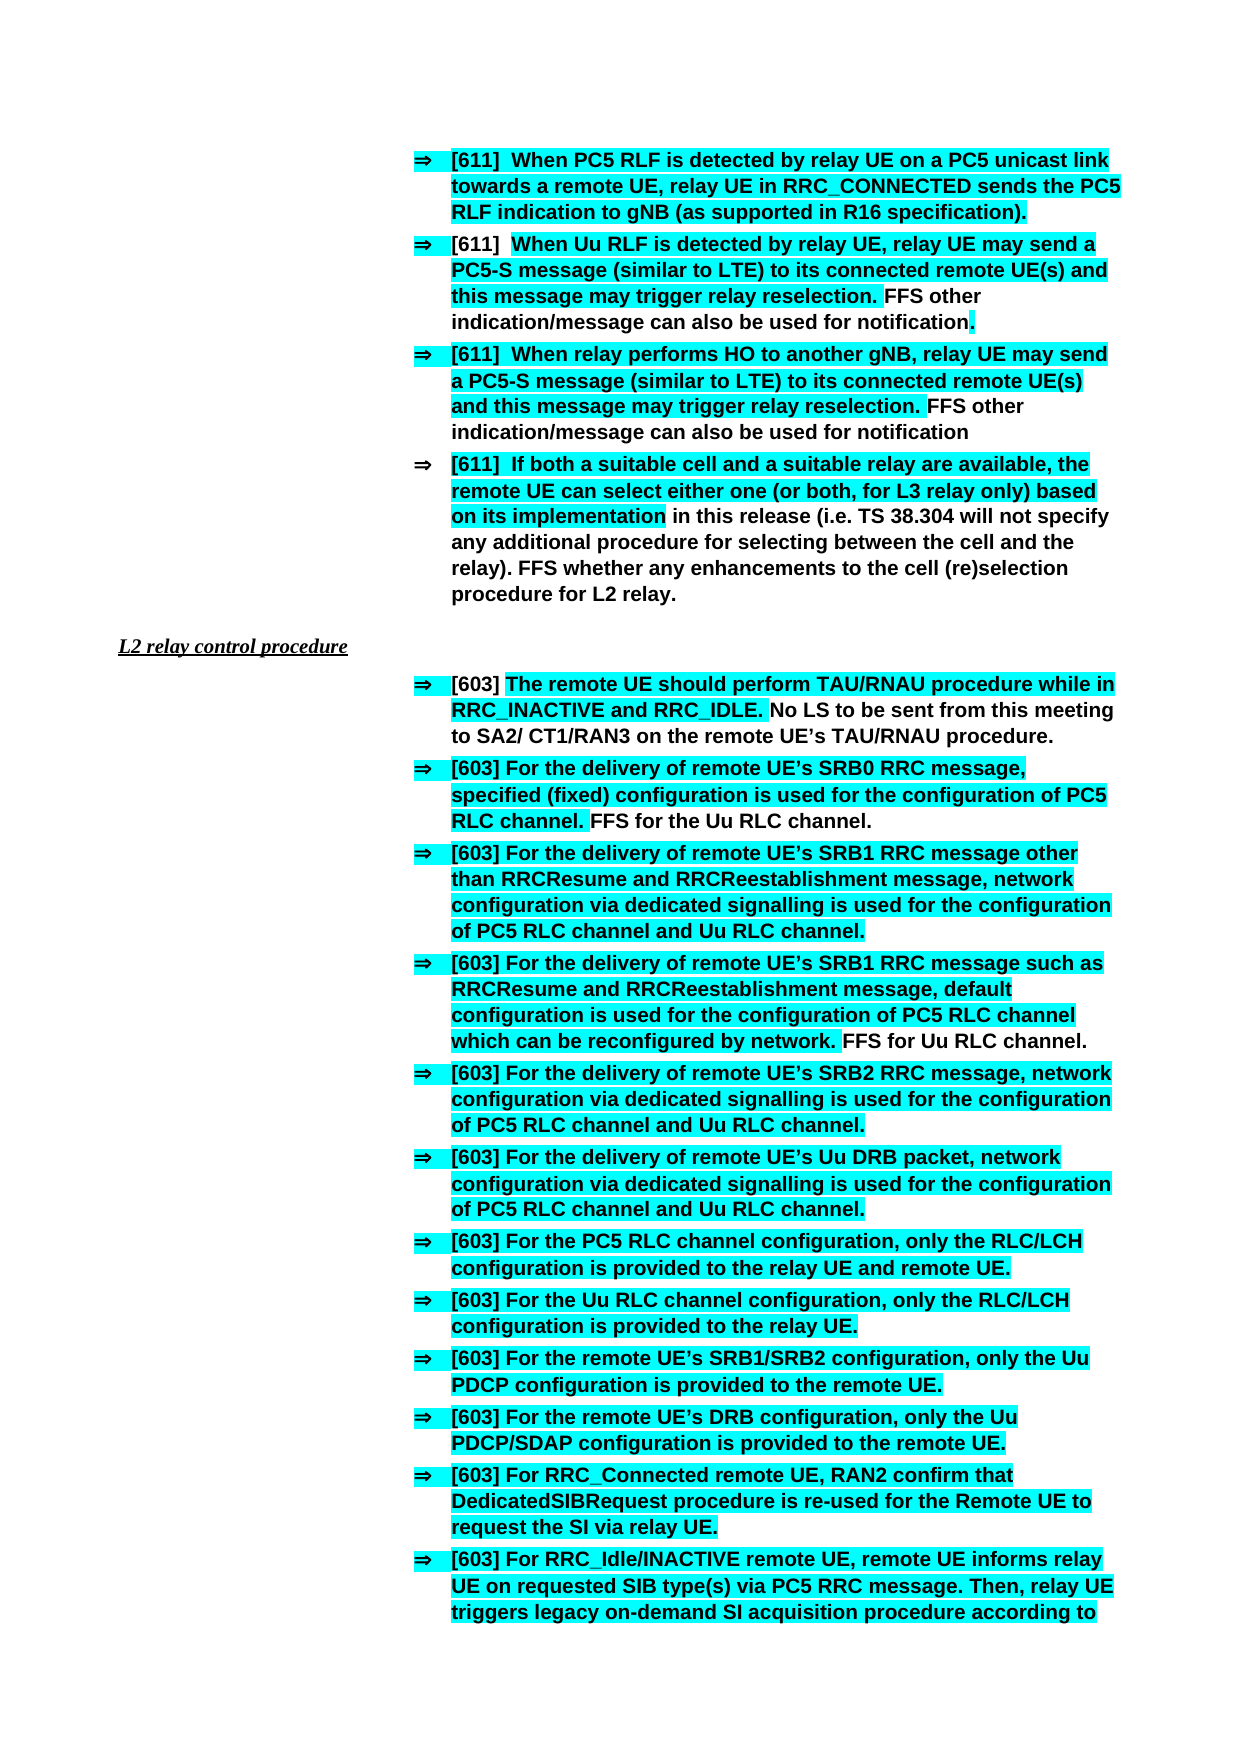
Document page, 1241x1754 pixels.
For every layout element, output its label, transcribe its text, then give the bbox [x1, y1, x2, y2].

text [603] For the remote UE’s SRB1/SRB2 configuration, only the Uu PDCP configuration is provided to the remote UE. [413, 1346, 1122, 1396]
list L2 relay control procedure [118, 633, 1122, 658]
text [603] For the delivery of remote UE’s SRB1 RRC message such as RRCResume and RRCReestablishment message, default configuration is used for the configuration of PC5 RLC channel which can be reconfigured by network. FFS for Uu RLC channel. [413, 951, 1122, 1053]
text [413, 1547, 1122, 1623]
text [603] For the delivery of remote UE’s SRB2 RRC message, network configuration via dedicated signalling is used for the configuration of PC5 RLC channel and Uu RLC channel. [413, 1061, 1122, 1137]
text [603] The remote UE should perform TAU/RNAU procedure while in RRC_INACTIVE and RRC_IDLE. No LS to be sent from this meeting to SA2/ CT1/RAN3 on the remote UE’s TAU/RNAU procedure. [413, 672, 1122, 748]
text [611] If both a suitable cell and a suitable relay are available, the remote UE can select either one (or both, for L3 relay only) based on its implementation in this release (i.e. TS 38.304 will not specify any additional procedure for selecting between the cell and the relay). FFS whether any enhancements to the cell (re)selection procedure for L2 relay. [413, 452, 1122, 606]
text [603] For the Uu RLC channel configuration, only the RLC/LCH configuration is provided to the relay UE. [413, 1288, 1122, 1338]
text [603] For RRC_Connected remote UE, RAN2 confirm that DedicatedSIBRequest procedure is re-used for the Remote UE to request the SI via relay UE. [413, 1463, 1122, 1539]
text [603] For the delivery of remote UE’s Uu DRB packet, network configuration via dedicated signalling is used for the configuration of PC5 RLC channel and Uu RLC channel. [413, 1145, 1122, 1221]
text [603] For the PC5 RLC channel configuration, only the RLC/LCH configuration is provided to the relay UE and remote UE. [413, 1229, 1122, 1279]
text [603] For the remote UE’s DRB configuration, only the Uu PDCP/SDAP configuration is provided to the remote UE. [413, 1404, 1122, 1455]
text [603] For the delivery of remote UE’s SRB0 RRC message, specified (fixed) configuration is used for the configuration of PC5 RLC channel. FFS for the Uu RLC channel. [413, 756, 1122, 832]
text [603] For the delivery of remote UE’s SRB1 RRC message other than RRCResume and RRCReestablishment message, network configuration via dedicated signalling is used for the configuration of PC5 RLC channel and Uu RLC channel. [413, 841, 1122, 942]
text [611] When relay performs HO to another gNB, relay UE may send a PC5-S message (similar to LTE) to its connected remote UE(s) and this message may trigger relay reselection. FFS other indication/message can also be used for notification [413, 342, 1122, 444]
text [611] When Uu RLF is detected by relay UE, relay UE may send a PC5-S message (similar to LTE) to its connected remote UE(s) and this message may trigger relay reselection. FFS other indication/message can also be used for notification. [413, 232, 1122, 334]
text [611] When PC5 RLF is detected by relay UE on a PC5 unicast link towards a remote UE, relay UE in RRC_CONNECTED sends the PC5 RLF indication to gNB (as supported in R16 specification). [413, 148, 1122, 224]
